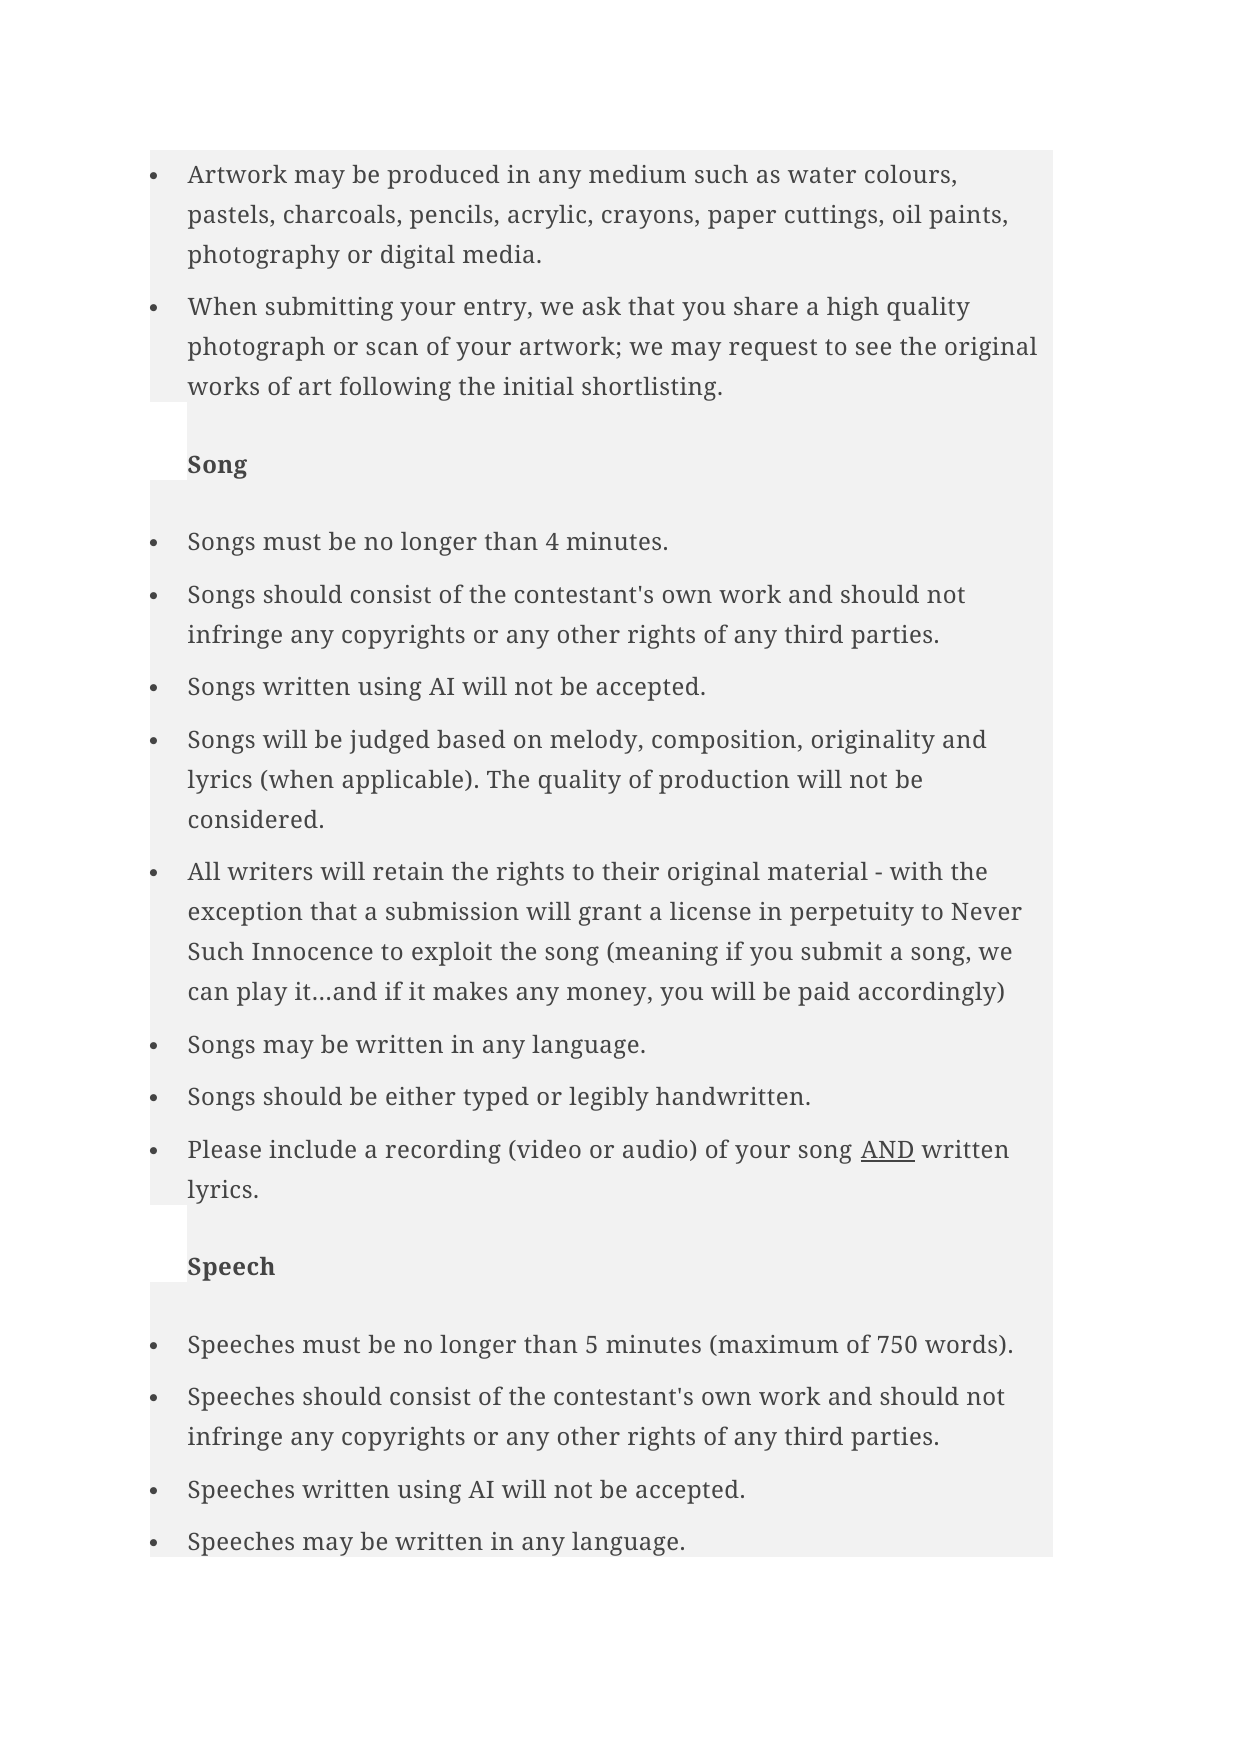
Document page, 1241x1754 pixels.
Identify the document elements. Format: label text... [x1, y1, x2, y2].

list Songs may be written in any language. [150, 1020, 1053, 1060]
list Artwork may be produced in any medium such as water colours, pastels, charcoals, pencils, acrylic, crayons, paper cuttings, oil paints, photography or digital media. [150, 150, 1053, 270]
list Speeches written using AI will not be accepted. [150, 1465, 1053, 1505]
list Speeches must be no longer than 5 minutes (maximum of 750 words). [150, 1320, 1053, 1360]
list Songs should consist of the contestant's own work and should not infringe any copyrights or any other rights of any third parties. [150, 570, 1053, 650]
list Speeches should consist of the contestant's own work and should not infringe any copyrights or any other rights of any third parties. [150, 1372, 1053, 1452]
text Song [187, 440, 1053, 480]
list Songs will be judged based on melody, composition, originality and lyrics (when applicable). The quality of production will not be considered. [150, 715, 1053, 835]
list Songs written using AI will not be accepted. [150, 662, 1053, 702]
list Songs must be no longer than 4 minutes. [150, 517, 1053, 557]
text Speech [187, 1242, 1053, 1282]
list When submitting your entry, we ask that you share a high quality photograph or scan of your artwork; we may request to see the original works of art following the initial shortlisting. [150, 282, 1053, 402]
list Songs should be either typed or legibly handwritten. [150, 1072, 1053, 1112]
list Speeches may be written in any language. [150, 1517, 1053, 1557]
list All writers will retain the rights to their original material - with the exception that a submission will grant a license in perpetuity to Never Such Innocence to exploit the song (meaning if you submit a song, we can play it…and if it makes any money, you will be paid accordingly) [150, 847, 1053, 1007]
list Please include a recording (video or audio) of your song AND written lyrics. [150, 1125, 1053, 1205]
